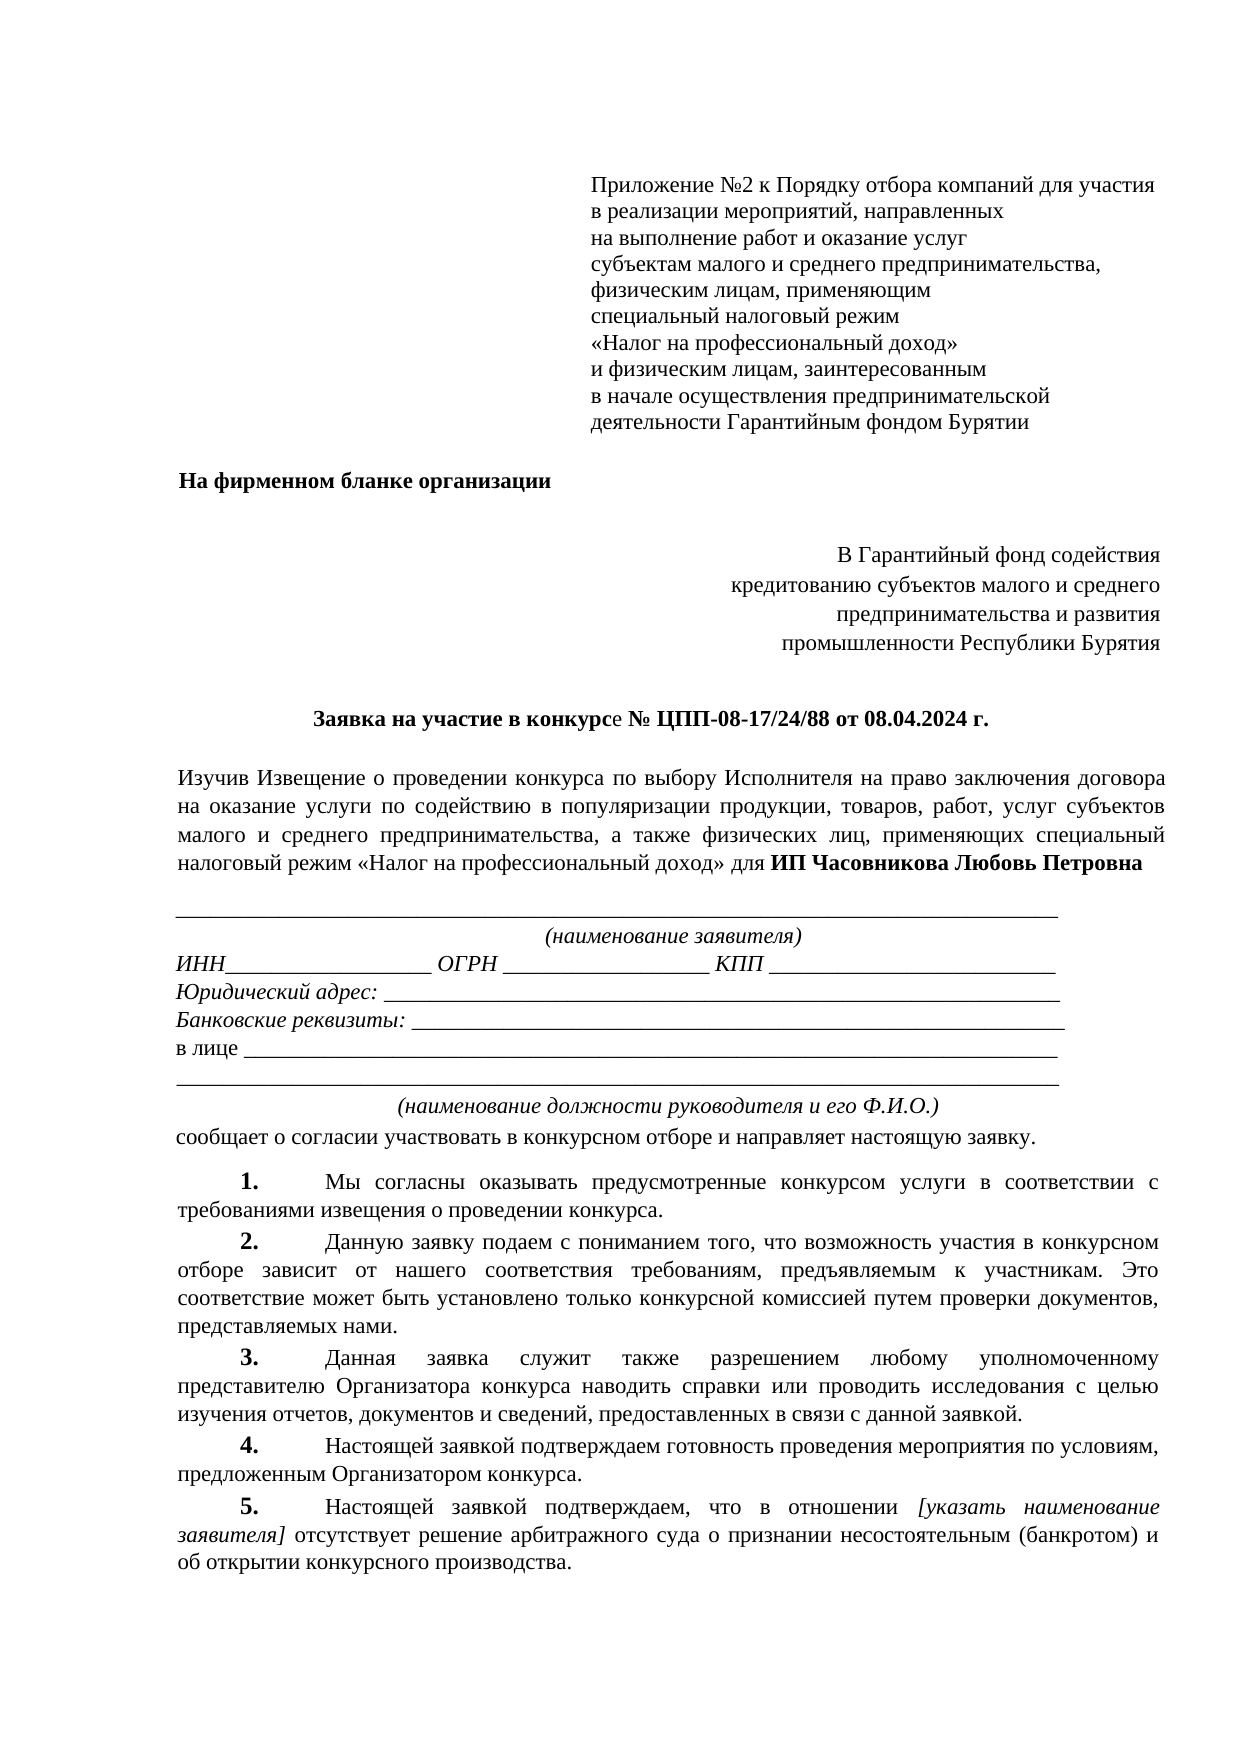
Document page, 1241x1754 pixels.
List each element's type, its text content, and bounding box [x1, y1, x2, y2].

text субъектам малого и среднего предпринимательства, [177, 250, 1167, 276]
text и физическим лицам, заинтересованным [177, 355, 1167, 382]
text Изучив Извещение о проведении конкурса по выбору Исполнителя на право заключения договора на оказание услуги по содействию в популяризации продукции, товаров, работ, услуг субъектов малого и среднего предпринимательства, а также физических лиц, применяющих специальный налоговый режим «Налог на профессиональный доход» для ИП Часовникова Любовь Петровна [177, 764, 1167, 875]
list Данную заявку подаем с пониманием того, что возможность участия в конкурсном отборе зависит от нашего соответствия требованиям, предъявляемым к участникам. Это соответствие может быть установлено только конкурсной комиссией путем проверки документов, представляемых нами. [177, 1226, 1160, 1338]
text (наименование должности руководителя и его Ф.И.О.) [177, 1093, 1159, 1119]
text в начале осуществления предпринимательской [177, 382, 1167, 408]
list Настоящей заявкой подтверждаем, что в отношении [указать наименование заявителя] отсутствует решение арбитражного суда о признании несостоятельным (банкротом) и об открытии конкурсного производства. [177, 1491, 1160, 1575]
list Мы согласны оказывать предусмотренные конкурсом услуги в соответствии с требованиями извещения о проведении конкурса. [177, 1166, 1160, 1222]
text Приложение №2 к Порядку отбора компаний для участия [177, 171, 1167, 197]
list Настоящей заявкой подтверждаем готовность проведения мероприятия по условиям, предложенным Организатором конкурса. [177, 1430, 1160, 1487]
text физическим лицам, применяющим [177, 276, 1167, 303]
text Юридический адрес: ___________________________________________________________ [176, 978, 1160, 1004]
text Заявка на участие в конкурсе № ЦПП-08-17/24/88 от 08.04.2024 г. [162, 704, 1139, 731]
list Данная заявка служит также разрешением любому уполномоченному представителю Организатора конкурса наводить справки или проводить исследования с целью изучения отчетов, документов и сведений, предоставленных в связи с данной заявкой. [177, 1342, 1160, 1426]
text в реализации мероприятий, направленных [177, 197, 1167, 223]
text В Гарантийный фонд содействия кредитованию субъектов малого и среднего предпринимательства и развития промышленности Республики Бурятия [693, 541, 1161, 655]
text в лице _______________________________________________________________________ _____________________________________________________________________________ [176, 1034, 1160, 1088]
text деятельности Гарантийным фондом Бурятии [177, 408, 1167, 434]
text сообщает о согласии участвовать в конкурсном отборе и направляет настоящую заявку. [176, 1123, 1160, 1149]
text «Налог на профессиональный доход» [177, 329, 1167, 355]
text На фирменном бланке организации [179, 467, 1167, 494]
text на выполнение работ и оказание услуг [177, 223, 1167, 250]
text ИНН__________________ ОГРН __________________ КПП _________________________ [176, 950, 1160, 976]
text Банковские реквизиты: _________________________________________________________ [176, 1006, 1160, 1032]
text специальный налоговый режим [177, 303, 1167, 329]
text _____________________________________________________________________________ (наименование заявителя) [176, 894, 1160, 948]
